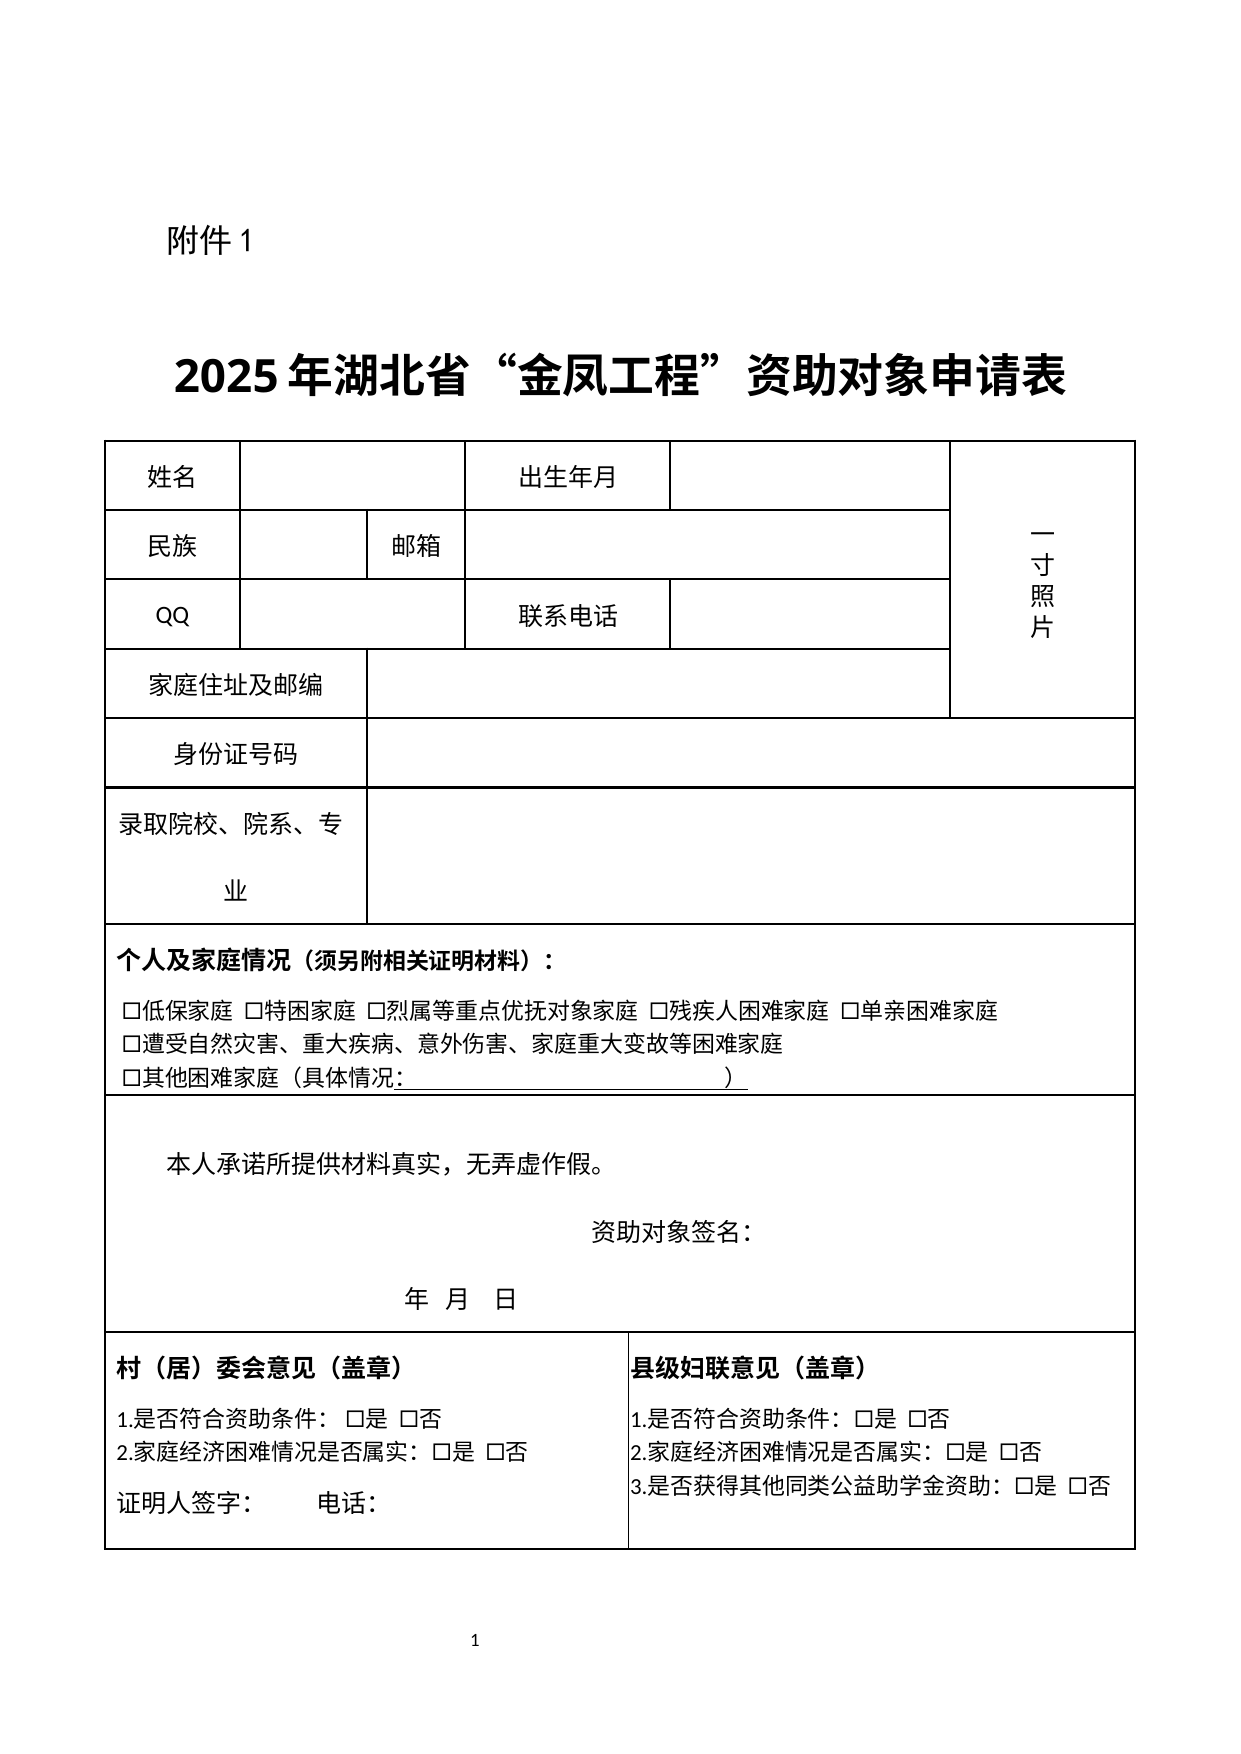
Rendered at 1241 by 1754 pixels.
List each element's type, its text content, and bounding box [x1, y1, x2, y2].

table_cell 本人承诺所提供材料真实，无弄虚作假。 资助对象签名： 年 月 日 [106, 1096, 1134, 1331]
table_cell 录取院校、院系、专业 [106, 789, 366, 923]
table_header 一 寸 照 片 [951, 442, 1134, 717]
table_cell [106, 1333, 628, 1548]
table_cell 身份证号码 [106, 719, 366, 786]
table_cell 联系电话 [466, 580, 669, 648]
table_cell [629, 1333, 1134, 1548]
table_cell [671, 580, 949, 648]
table_cell [241, 511, 366, 578]
table_cell [241, 580, 464, 648]
table_cell [368, 789, 1134, 923]
table_cell [368, 650, 949, 717]
table_cell 家庭住址及邮编 [106, 650, 366, 717]
table_cell [466, 511, 949, 578]
table_cell [368, 719, 1134, 786]
table_header 姓名 [106, 442, 239, 509]
table_cell 邮箱 [368, 511, 464, 578]
text 2025年湖北省“金凤工程”资助对象申请表 [165, 339, 1075, 406]
table_cell 个人及家庭情况（须另附相关证明材料）： 低保家庭 特困家庭 烈属等重点优抚对象家庭 残疾人困难家庭 单亲困难家庭 遭受自然灾害、重大疾病、意外伤害、家庭重大变故等困难家庭 其他困难家庭（具体情况： ） [106, 925, 1134, 1093]
table_cell QQ [106, 580, 239, 648]
table_cell 民族 [106, 511, 239, 578]
table_header [241, 442, 464, 509]
table_header [671, 442, 949, 509]
text 附件1 [165, 204, 1075, 271]
table_header 出生年月 [466, 442, 669, 509]
